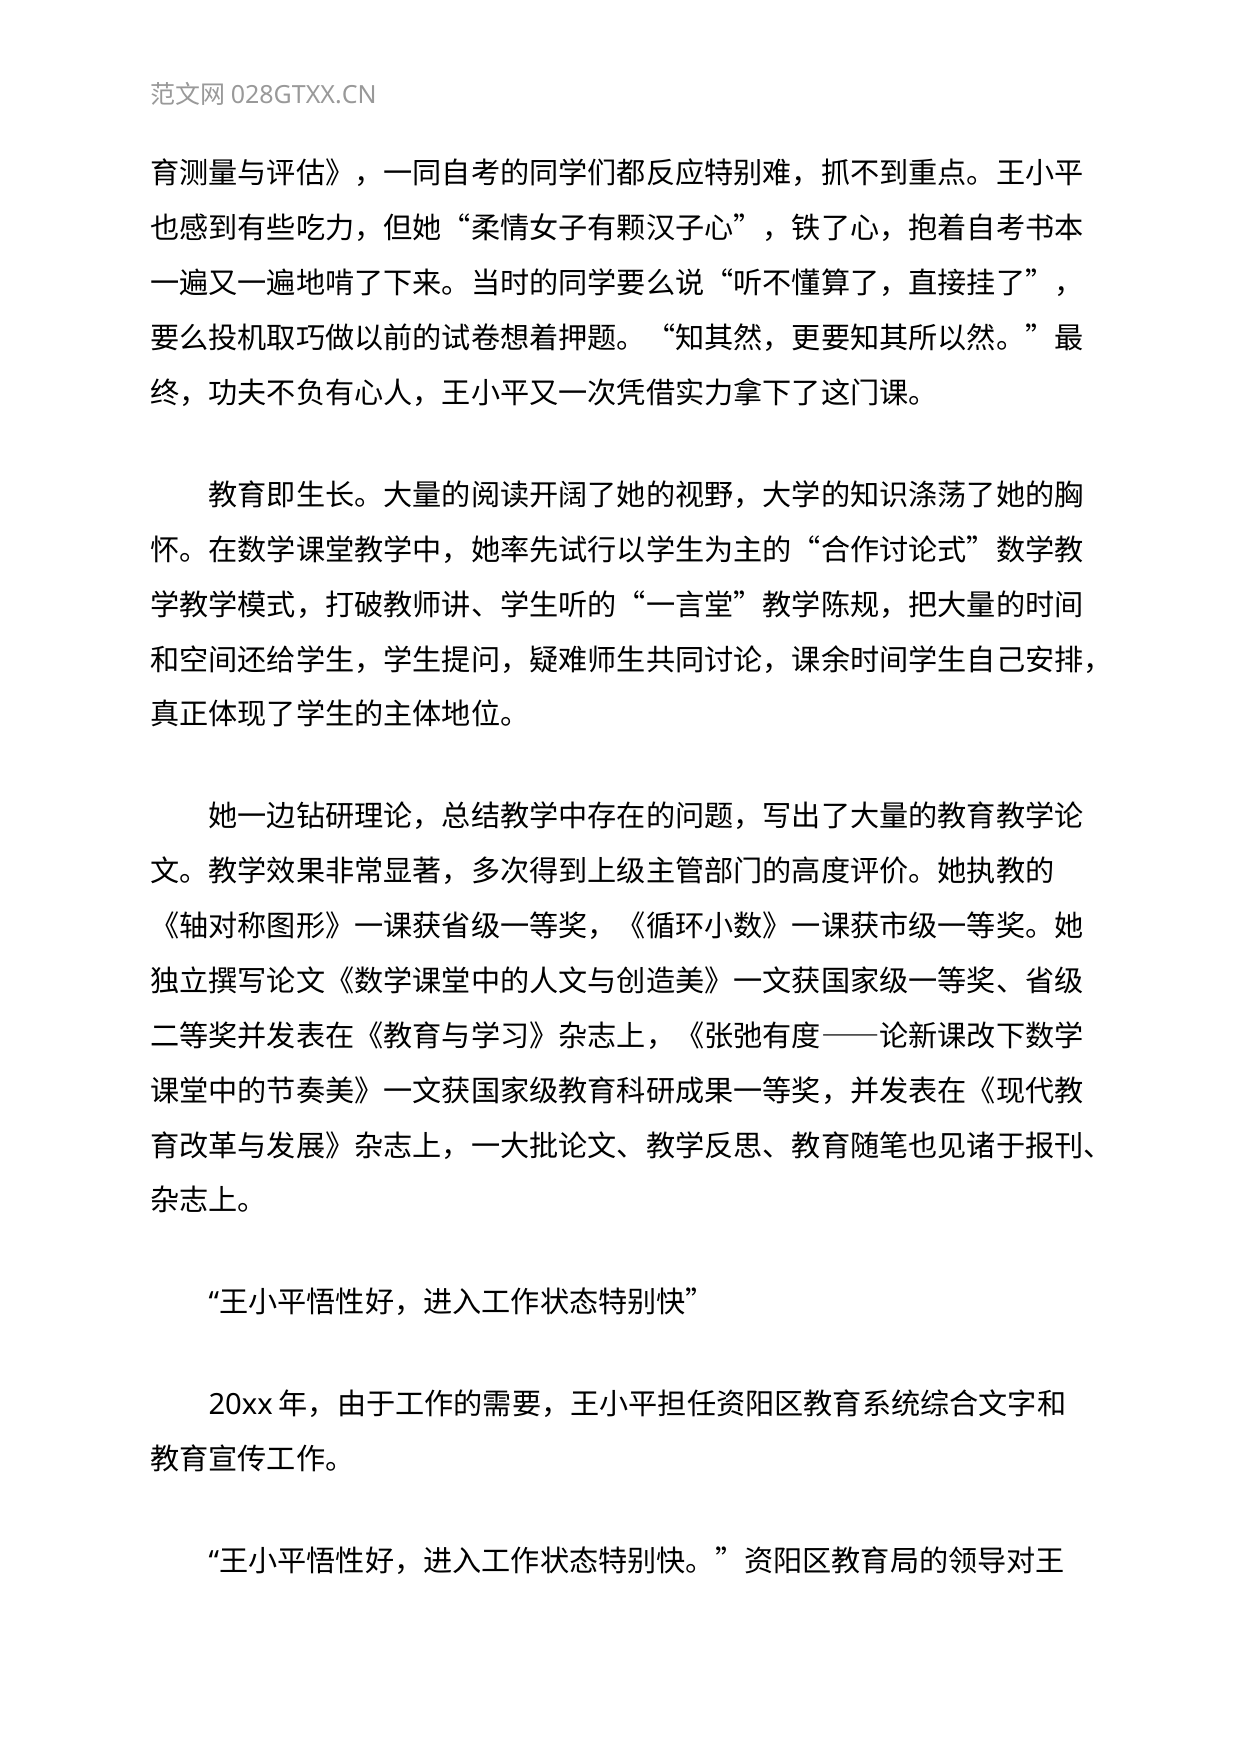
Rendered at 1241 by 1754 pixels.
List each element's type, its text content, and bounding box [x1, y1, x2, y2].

text 教育即生长。大量的阅读开阔了她的视野，大学的知识涤荡了她的胸怀。在数学课堂教学中，她率先试行以学生为主的“合作讨论式”数学教学教学模式，打破教师讲、学生听的“一言堂”教学陈规，把大量的时间和空间还给学生，学生提问，疑难师生共同讨论，课余时间学生自己安排，真正体现了学生的主体地位。 [150, 471, 1090, 733]
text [150, 1537, 1090, 1580]
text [150, 150, 1090, 412]
text “王小平悟性好，进入工作状态特别快” [150, 1279, 1090, 1321]
text 20xx年，由于工作的需要，王小平担任资阳区教育系统综合文字和教育宣传工作。 [150, 1381, 1090, 1478]
text 她一边钻研理论，总结教学中存在的问题，写出了大量的教育教学论文。教学效果非常显著，多次得到上级主管部门的高度评价。她执教的《轴对称图形》一课获省级一等奖，《循环小数》一课获市级一等奖。她独立撰写论文《数学课堂中的人文与创造美》一文获国家级一等奖、省级二等奖并发表在《教育与学习》杂志上，《张弛有度——论新课改下数学课堂中的节奏美》一文获国家级教育科研成果一等奖，并发表在《现代教育改革与发展》杂志上，一大批论文、教学反思、教育随笔也见诸于报刊、杂志上。 [150, 793, 1090, 1219]
